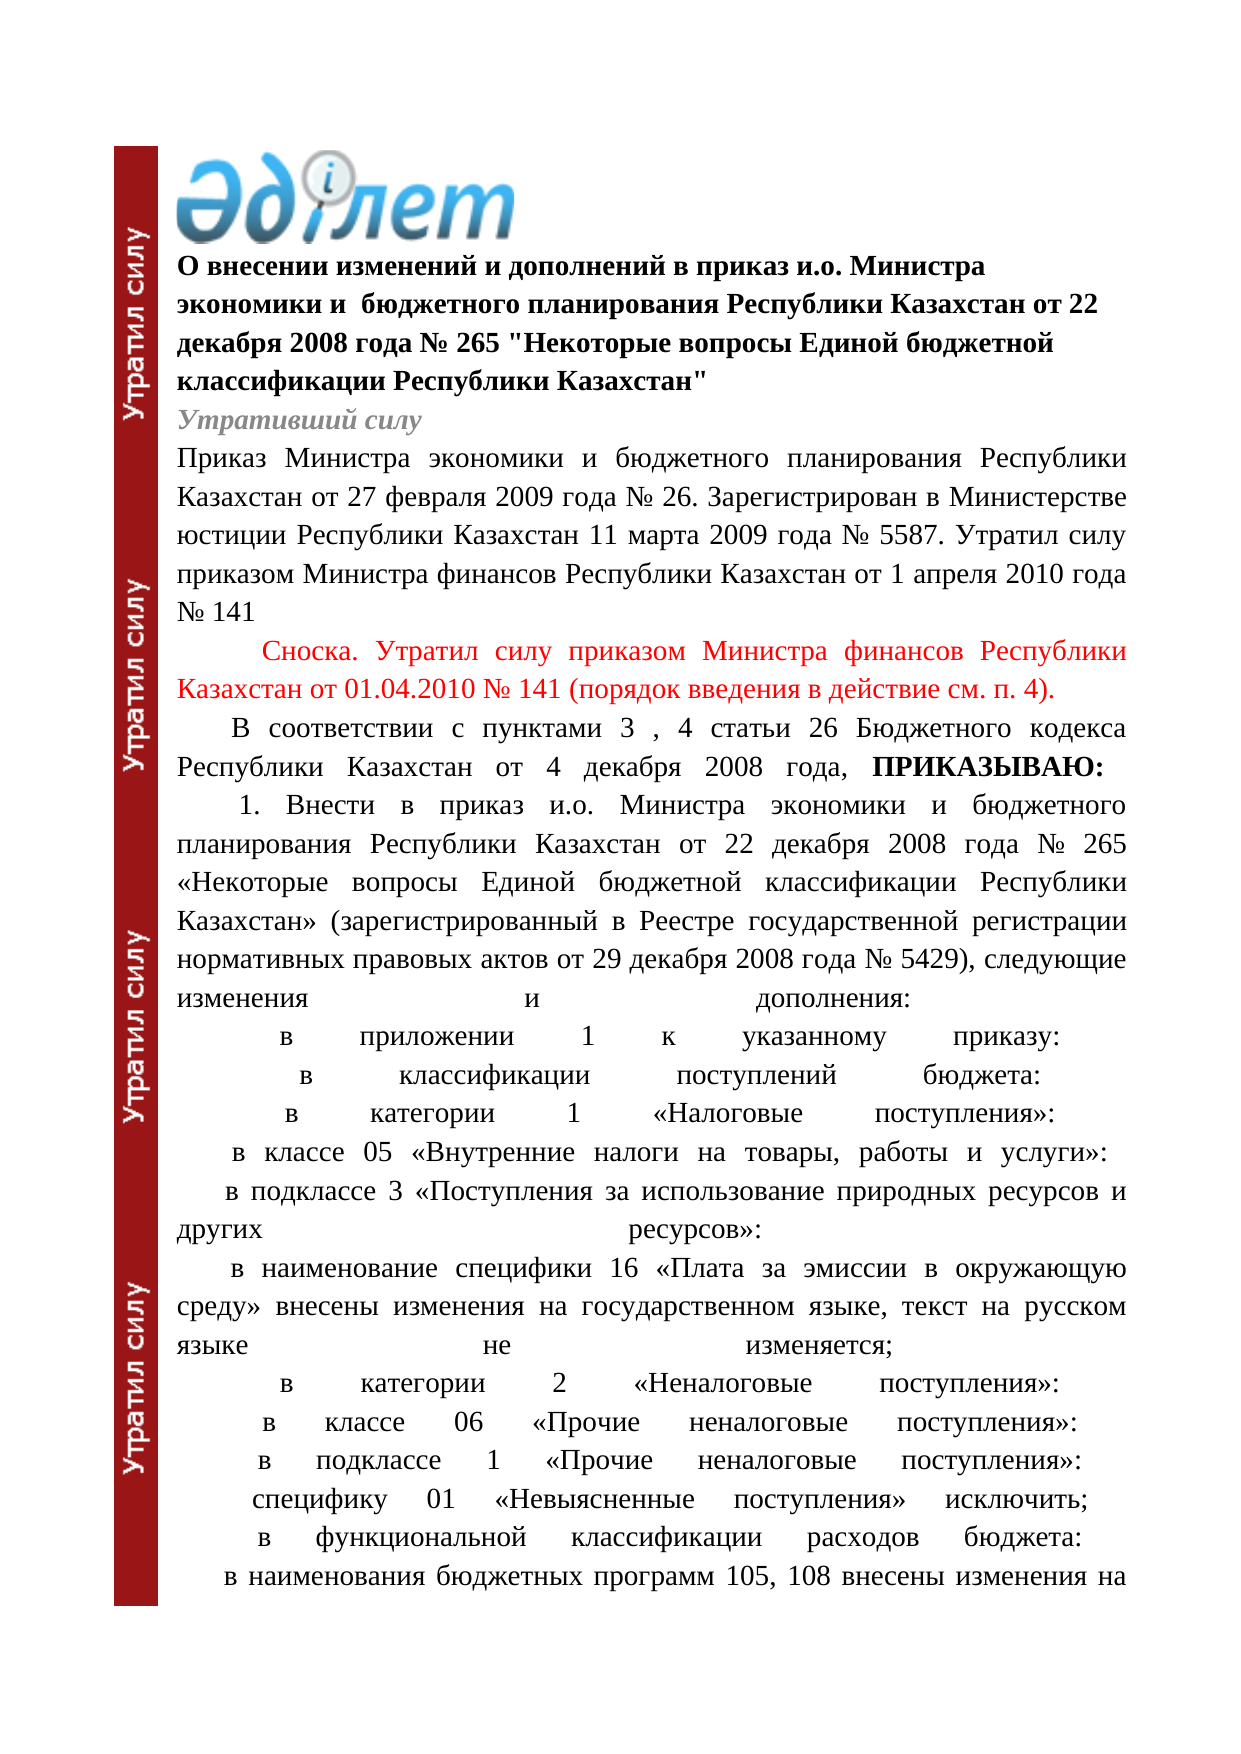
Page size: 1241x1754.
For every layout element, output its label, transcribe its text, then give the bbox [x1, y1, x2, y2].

text О внесении изменений и дополнений в приказ и.о. Министра экономики и бюджетного планирования Республики Казахстан от 22 декабря 2008 года № 265 "Некоторые вопросы Единой бюджетной классификации Республики Казахстан" [112, 248, 1128, 397]
text Утративший силу [112, 402, 1128, 435]
picture [114, 397, 158, 402]
picture [114, 628, 158, 633]
picture [176, 150, 515, 244]
picture [114, 1592, 158, 1606]
picture [114, 435, 158, 440]
text Сноска. Утратил силу приказом Министра финансов Республики Казахстан от 01.04.2010 № 141 (порядок введения в действие см. п. 4). [112, 633, 1128, 705]
text Приказ Министра экономики и бюджетного планирования Республики Казахстан от 27 февраля 2009 года № 26. Зарегистрирован в Министерстве юстиции Республики Казахстан 11 марта 2009 года № 5587. Утратил силу приказом Министра финансов Республики Казахстан от 1 апреля 2010 года № 141 [112, 440, 1128, 628]
picture [114, 705, 158, 710]
picture [114, 146, 158, 248]
